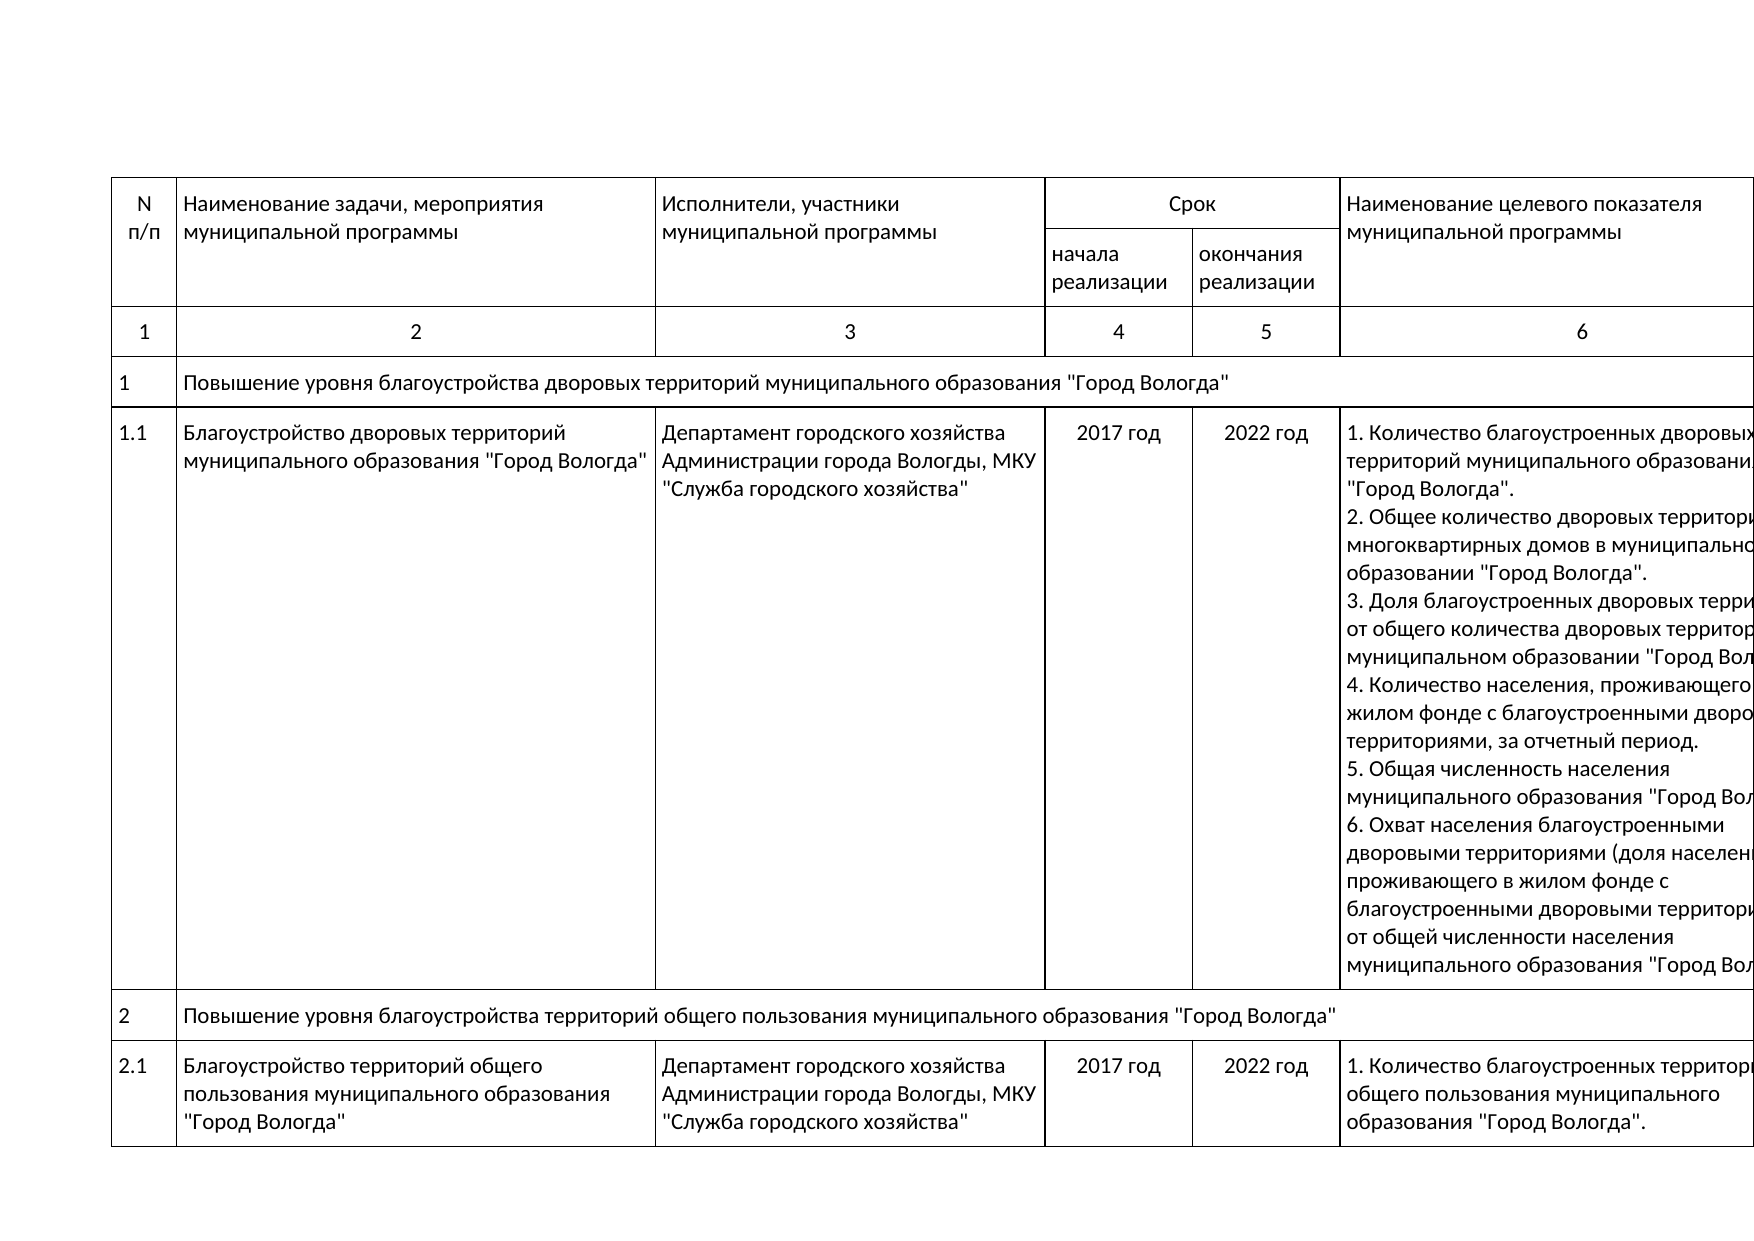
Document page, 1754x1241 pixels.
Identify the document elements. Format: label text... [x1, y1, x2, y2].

table_cell окончания реализации [1193, 229, 1339, 306]
table_header N п/п [112, 178, 176, 306]
table_header Исполнители, участники муниципальной программы [656, 178, 1044, 306]
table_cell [177, 1041, 655, 1146]
table_header Наименование задачи, мероприятия муниципальной программы [177, 178, 655, 306]
table_cell Благоустройство дворовых территорий муниципального образования "Город Вологда" [177, 408, 655, 989]
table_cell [1341, 1041, 1753, 1146]
table_cell 2022 год [1193, 408, 1339, 989]
table_cell Департамент городского хозяйства Администрации города Вологды, МКУ "Служба городского хозяйства" [656, 408, 1044, 989]
table_cell 5 [1193, 307, 1339, 356]
table_cell 2 [177, 307, 655, 356]
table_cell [656, 1041, 1044, 1146]
table_cell начала реализации [1046, 229, 1192, 306]
table_cell 1 [112, 357, 176, 406]
table_cell 2017 год [1046, 408, 1192, 989]
table_cell 3 [656, 307, 1044, 356]
table_cell 1.1 [112, 408, 176, 989]
table_cell 1. Количество благоустроенных дворовых территорий муниципального образования "Город Вологда". 2. Общее количество дворовых территорий многоквартирных домов в муниципальном образовании "Город Вологда". 3. Доля благоустроенных дворовых территорий от общего количества дворовых территорий в муниципальном образовании "Город Вологда". 4. Количество населения, проживающего в жилом фонде с благоустроенными дворовыми территориями, за отчетный период. 5. Общая численность населения муниципального образования "Город Вологда". 6. Охват населения благоустроенными дворовыми территориями (доля населения, проживающего в жилом фонде с благоустроенными дворовыми территориями, от общей численности населения муниципального образования "Город Вологда") [1341, 408, 1753, 989]
table_header Срок [1046, 178, 1339, 227]
table_cell 2 [112, 990, 176, 1039]
table_cell 1 [112, 307, 176, 356]
table_cell 4 [1046, 307, 1192, 356]
table_cell 6 [1341, 307, 1753, 356]
table_cell 2017 год [1046, 1041, 1192, 1146]
table_cell Повышение уровня благоустройства территорий общего пользования муниципального образования "Город Вологда" [177, 990, 1753, 1039]
table_header Наименование целевого показателя муниципальной программы [1341, 178, 1753, 306]
table_cell Повышение уровня благоустройства дворовых территорий муниципального образования "Город Вологда" [177, 357, 1753, 406]
table_cell 2022 год [1193, 1041, 1339, 1146]
table_cell 2.1 [112, 1041, 176, 1146]
